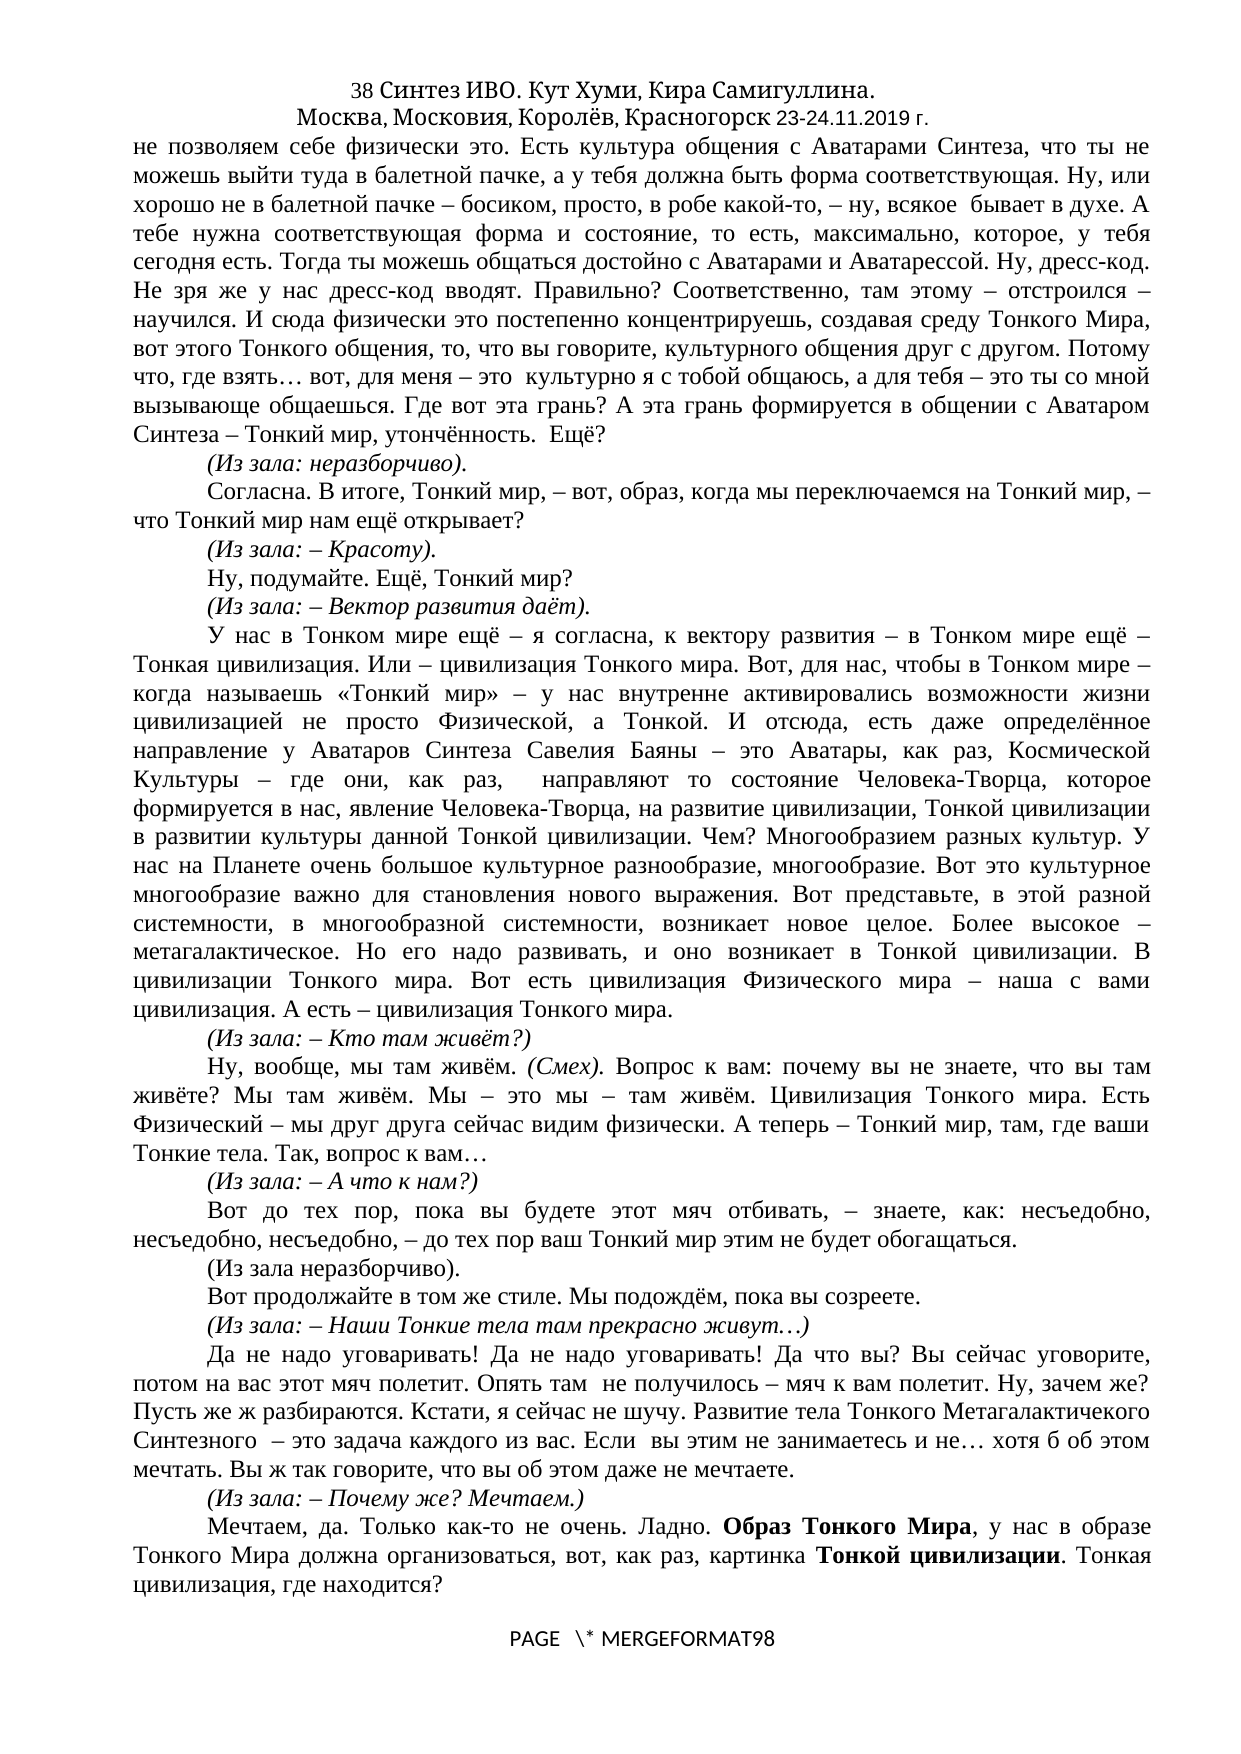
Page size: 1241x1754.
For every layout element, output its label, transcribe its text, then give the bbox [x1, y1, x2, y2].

text (Из зала: неразборчиво). [133, 448, 1152, 476]
text Согласна. В итоге, Тонкий мир, – вот, образ, когда мы переключаемся на Тонкий мир, – что Тонкий мир нам ещё открывает? [133, 476, 1152, 534]
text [133, 131, 1152, 448]
text Мечтаем, да. Только как-то не очень. Ладно. Образ Тонкого Мира, у нас в образе Тонкого Мира должна организоваться, вот, как раз, картинка Тонкой цивилизации. Тонкая цивилизация, где находится? [133, 1511, 1152, 1598]
text (Из зала: – Красоту). [133, 534, 1152, 563]
text (Из зала: – Кто там живёт?) [133, 1023, 1152, 1051]
text У нас в Тонком мире ещё – я согласна, к вектору развития – в Тонком мире ещё – Тонкая цивилизация. Или – цивилизация Тонкого мира. Вот, для нас, чтобы в Тонком мире – когда называешь «Тонкий мир» – у нас внутренне активировались возможности жизни цивилизацией не просто Физической, а Тонкой. И отсюда, есть даже определённое направление у Аватаров Синтеза Савелия Баяны – это Аватары, как раз, Космической Культуры – где они, как раз, направляют то состояние Человека-Творца, которое формируется в нас, явление Человека-Творца, на развитие цивилизации, Тонкой цивилизации в развитии культуры данной Тонкой цивилизации. Чем? Многообразием разных культур. У нас на Планете очень большое культурное разнообразие, многообразие. Вот это культурное многообразие важно для становления нового выражения. Вот представьте, в этой разной системности, в многообразной системности, возникает новое целое. Более высокое – метагалактическое. Но его надо развивать, и оно возникает в Тонкой цивилизации. В цивилизации Тонкого мира. Вот есть цивилизация Физического мира – наша с вами цивилизация. А есть – цивилизация Тонкого мира. [133, 620, 1152, 1023]
text (Из зала: – Наши Тонкие тела там прекрасно живут…) [133, 1310, 1152, 1339]
text (Из зала неразборчиво). [133, 1253, 1152, 1281]
text (Из зала: – А что к нам?) [133, 1166, 1152, 1195]
text (Из зала: – Вектор развития даёт). [133, 591, 1152, 620]
text Ну, подумайте. Ещё, Тонкий мир? [133, 563, 1152, 591]
text Да не надо уговаривать! Да не надо уговаривать! Да что вы? Вы сейчас уговорите, потом на вас этот мяч полетит. Опять там не получилось – мяч к вам полетит. Ну, зачем же? Пусть же ж разбираются. Кстати, я сейчас не шучу. Развитие тела Тонкого Метагалактичекого Синтезного – это задача каждого из вас. Если вы этим не занимаетесь и не… хотя б об этом мечтать. Вы ж так говорите, что вы об этом даже не мечтаете. [133, 1339, 1152, 1483]
text Вот до тех пор, пока вы будете этот мяч отбивать, – знаете, как: несъедобно, несъедобно, несъедобно, – до тех пор ваш Тонкий мир этим не будет обогащаться. [133, 1195, 1152, 1253]
text Ну, вообще, мы там живём. (Смех). Вопрос к вам: почему вы не знаете, что вы там живёте? Мы там живём. Мы – это мы – там живём. Цивилизация Тонкого мира. Есть Физический – мы друг друга сейчас видим физически. А теперь – Тонкий мир, там, где ваши Тонкие тела. Так, вопрос к вам… [133, 1051, 1152, 1166]
text Вот продолжайте в том же стиле. Мы подождём, пока вы созреете. [133, 1281, 1152, 1310]
text (Из зала: – Почему же? Мечтаем.) [133, 1483, 1152, 1511]
